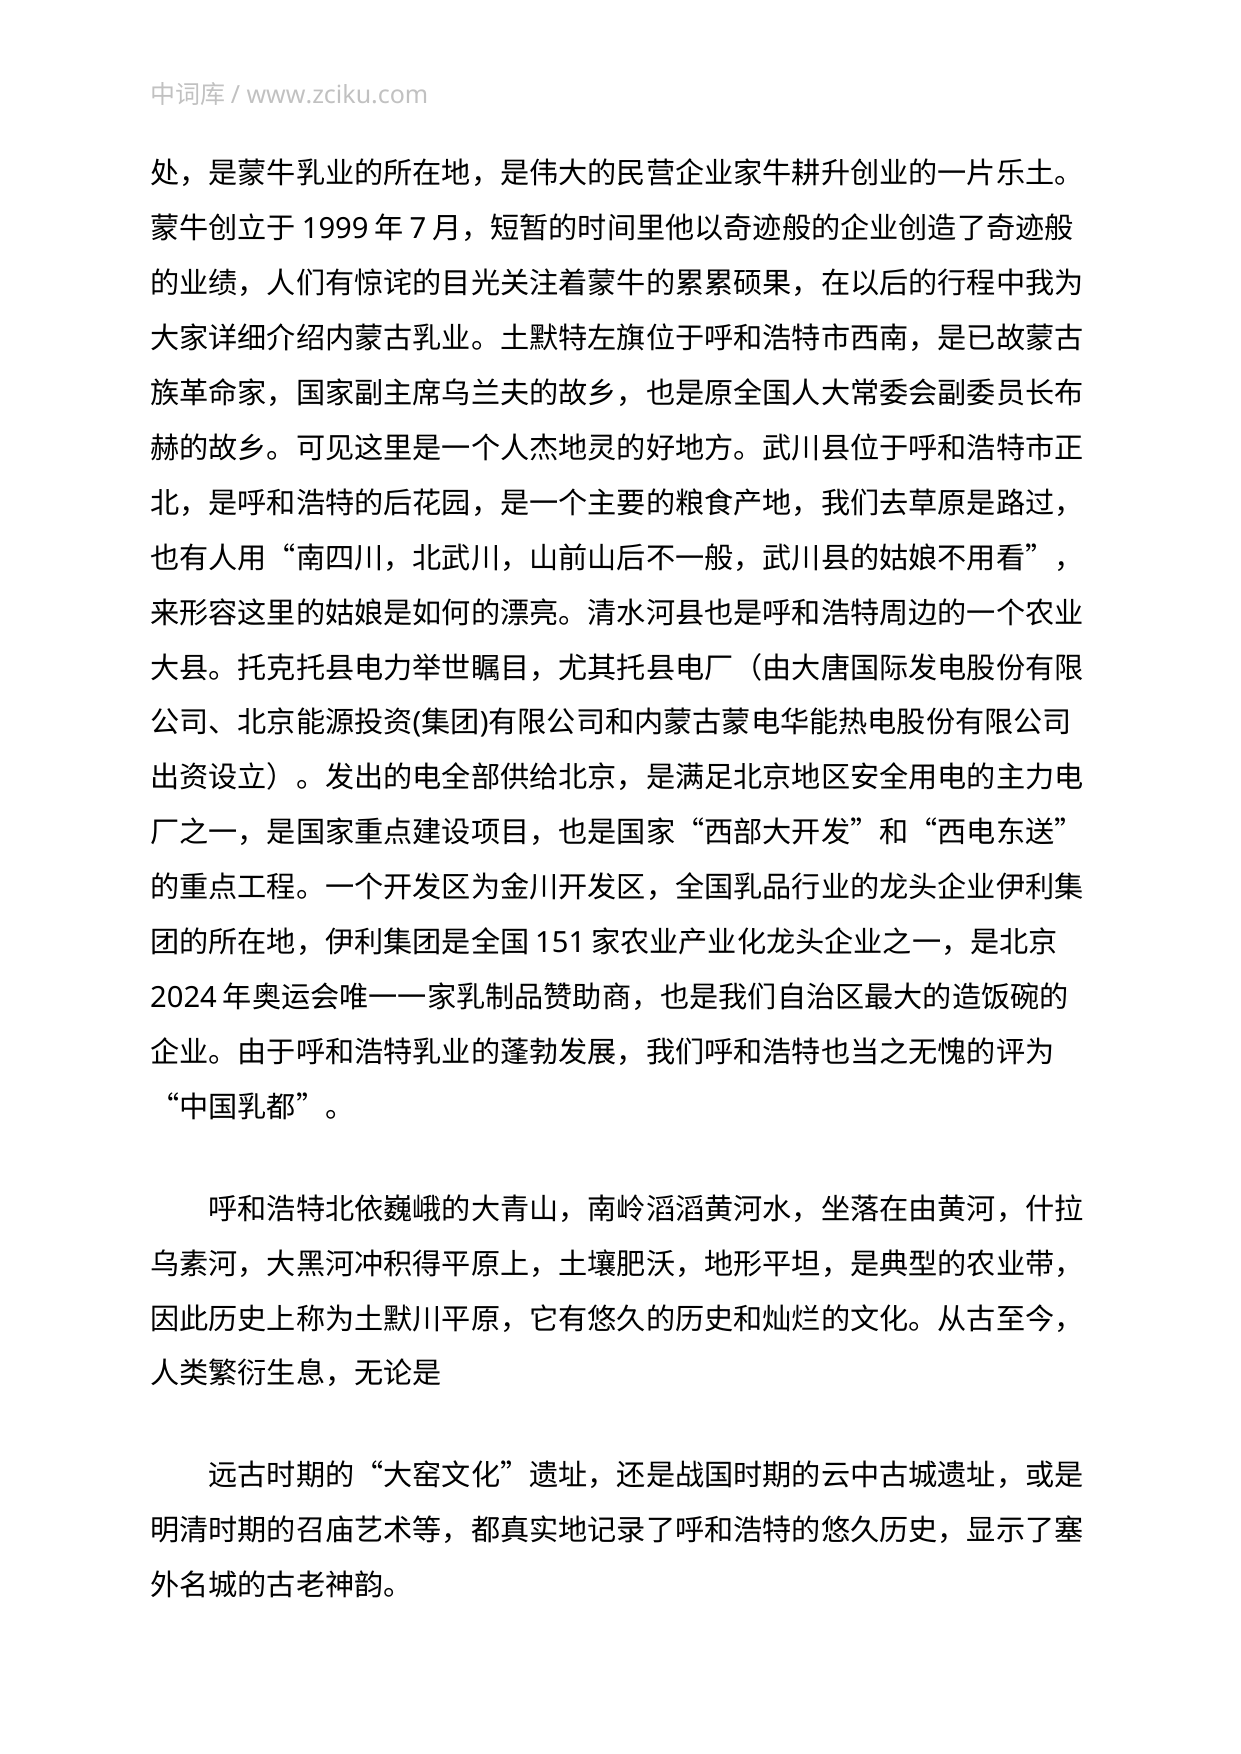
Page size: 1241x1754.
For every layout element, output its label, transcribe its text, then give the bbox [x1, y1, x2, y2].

text 远古时期的“大窑文化”遗址，还是战国时期的云中古城遗址，或是明清时期的召庙艺术等，都真实地记录了呼和浩特的悠久历史，显示了塞外名城的古老神韵。 [150, 1452, 1090, 1604]
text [150, 150, 1090, 1126]
text 呼和浩特北依巍峨的大青山，南岭滔滔黄河水，坐落在由黄河，什拉乌素河，大黑河冲积得平原上，土壤肥沃，地形平坦，是典型的农业带，因此历史上称为土默川平原，它有悠久的历史和灿烂的文化。从古至今，人类繁衍生息，无论是 [150, 1185, 1090, 1392]
